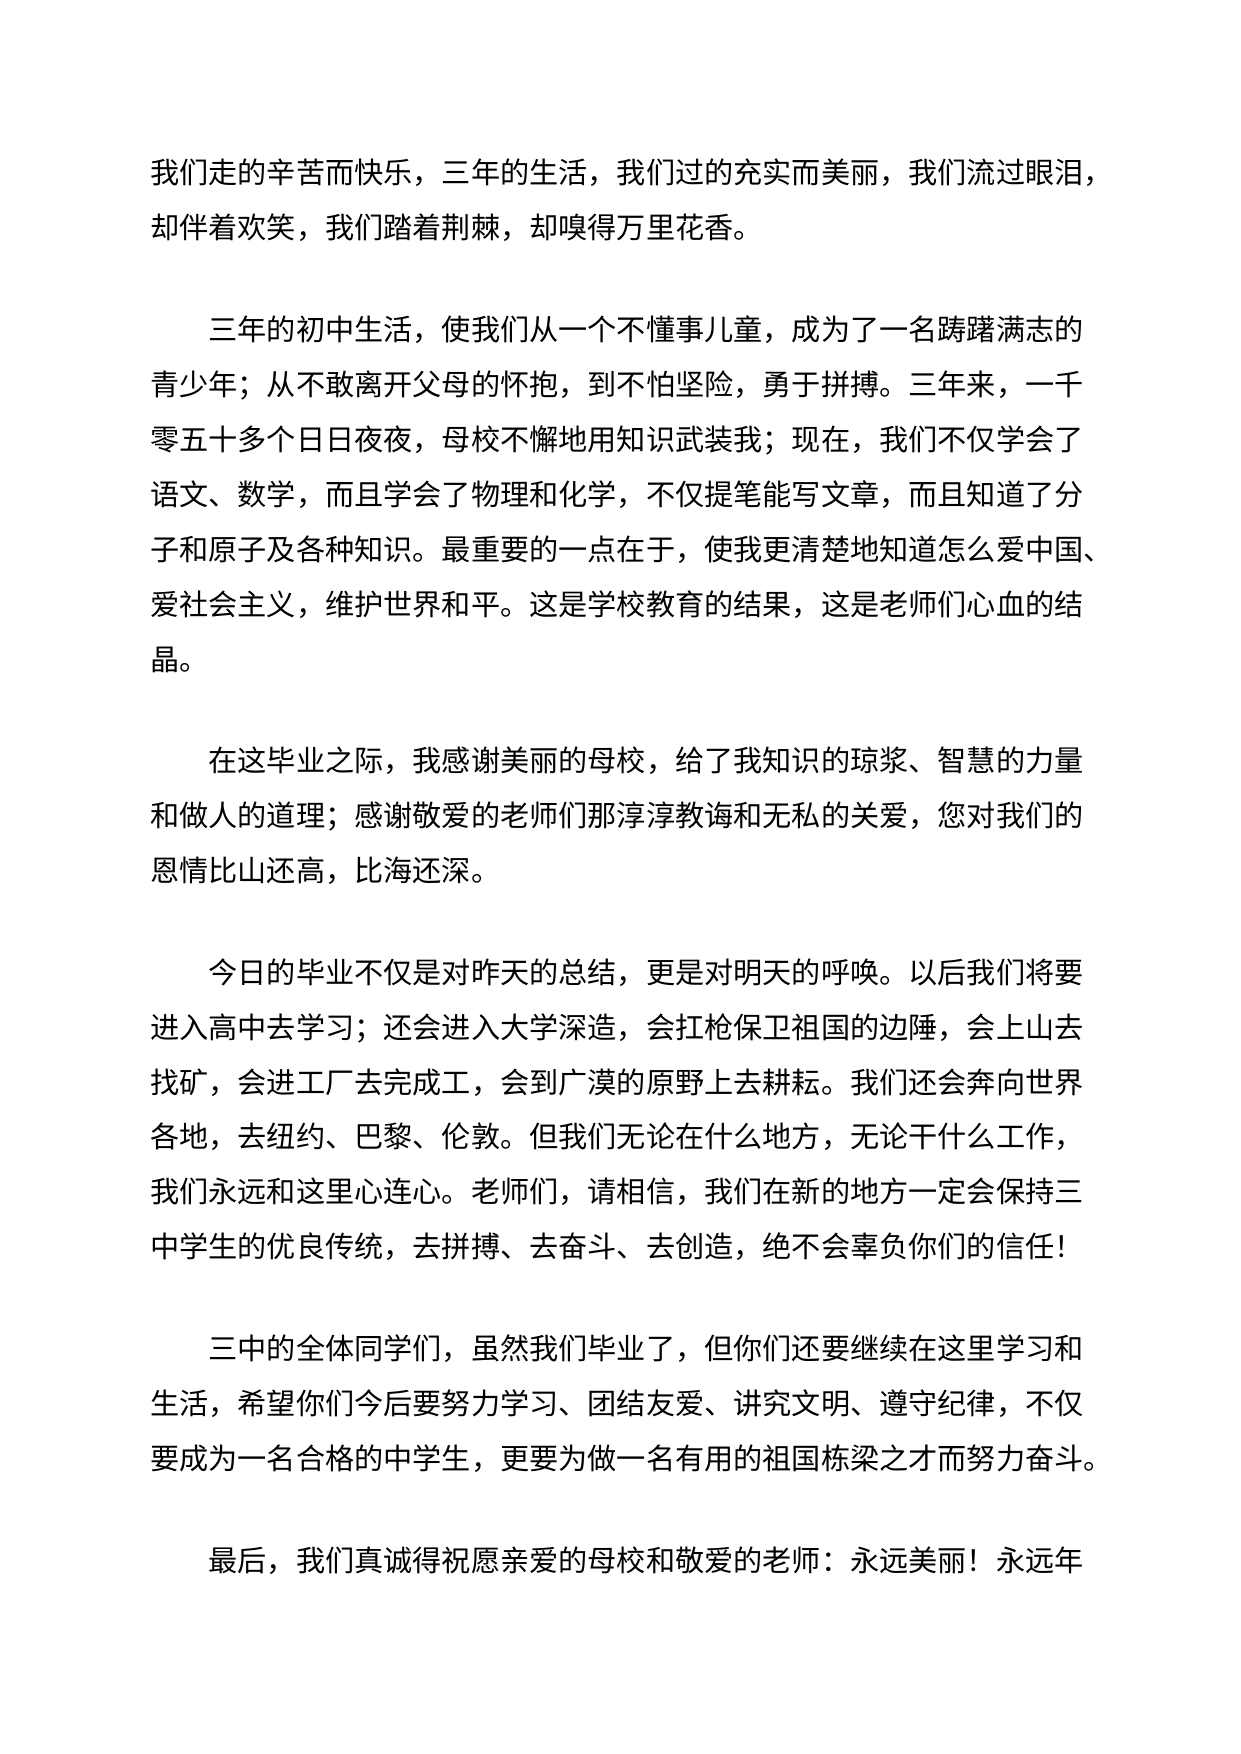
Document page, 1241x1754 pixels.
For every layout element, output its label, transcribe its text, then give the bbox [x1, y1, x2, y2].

text 在这毕业之际，我感谢美丽的母校，给了我知识的琼浆、智慧的力量和做人的道理；感谢敬爱的老师们那淳淳教诲和无私的关爱，您对我们的恩情比山还高，比海还深。 [150, 738, 1090, 890]
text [150, 1537, 1090, 1579]
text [150, 150, 1090, 247]
text 今日的毕业不仅是对昨天的总结，更是对明天的呼唤。以后我们将要进入高中去学习；还会进入大学深造，会扛枪保卫祖国的边陲，会上山去找矿，会进工厂去完成工，会到广漠的原野上去耕耘。我们还会奔向世界各地，去纽约、巴黎、伦敦。但我们无论在什么地方，无论干什么工作，我们永远和这里心连心。老师们，请相信，我们在新的地方一定会保持三中学生的优良传统，去拼搏、去奋斗、去创造，绝不会辜负你们的信任！ [150, 949, 1090, 1266]
text 三年的初中生活，使我们从一个不懂事儿童，成为了一名踌躇满志的青少年；从不敢离开父母的怀抱，到不怕坚险，勇于拼搏。三年来，一千零五十多个日日夜夜，母校不懈地用知识武装我；现在，我们不仅学会了语文、数学，而且学会了物理和化学，不仅提笔能写文章，而且知道了分子和原子及各种知识。最重要的一点在于，使我更清楚地知道怎么爱中国、爱社会主义，维护世界和平。这是学校教育的结果，这是老师们心血的结晶。 [150, 307, 1090, 678]
text 三中的全体同学们，虽然我们毕业了，但你们还要继续在这里学习和生活，希望你们今后要努力学习、团结友爱、讲究文明、遵守纪律，不仅要成为一名合格的中学生，更要为做一名有用的祖国栋梁之才而努力奋斗。 [150, 1326, 1090, 1478]
